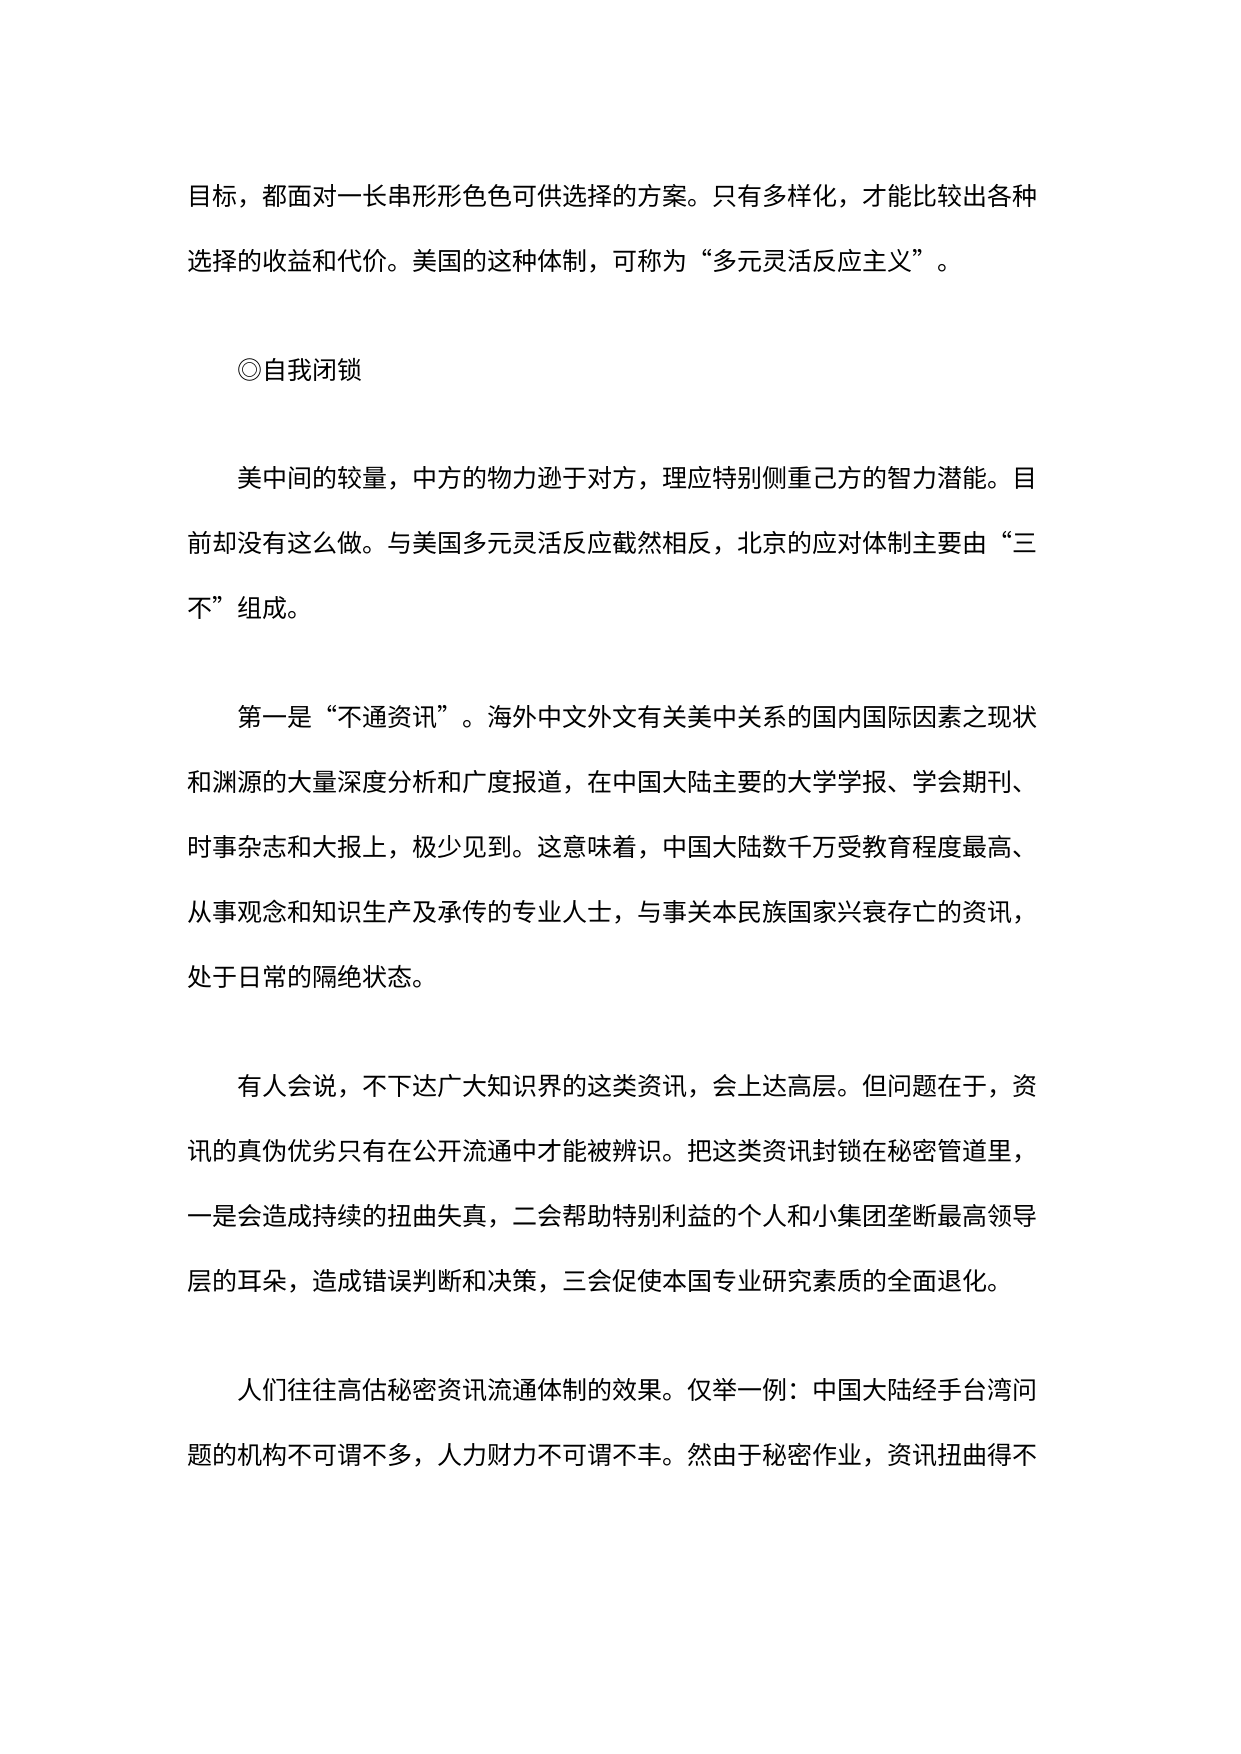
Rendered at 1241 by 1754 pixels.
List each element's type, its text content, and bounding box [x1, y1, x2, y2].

text 第一是“不通资讯”。海外中文外文有关美中关系的国内国际因素之现状和渊源的大量深度分析和广度报道，在中国大陆主要的大学学报、学会期刊、时事杂志和大报上，极少见到。这意味着，中国大陆数千万受教育程度最高、从事观念和知识生产及承传的专业人士，与事关本民族国家兴衰存亡的资讯，处于日常的隔绝状态。 [187, 683, 1053, 1008]
text ◎自我闭锁 [187, 336, 1053, 401]
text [187, 1356, 1053, 1486]
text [187, 162, 1053, 292]
text 有人会说，不下达广大知识界的这类资讯，会上达高层。但问题在于，资讯的真伪优劣只有在公开流通中才能被辨识。把这类资讯封锁在秘密管道里，一是会造成持续的扭曲失真，二会帮助特别利益的个人和小集团垄断最高领导层的耳朵，造成错误判断和决策，三会促使本国专业研究素质的全面退化。 [187, 1052, 1053, 1312]
text 美中间的较量，中方的物力逊于对方，理应特别侧重己方的智力潜能。目前却没有这么做。与美国多元灵活反应截然相反，北京的应对体制主要由“三不”组成。 [187, 444, 1053, 639]
